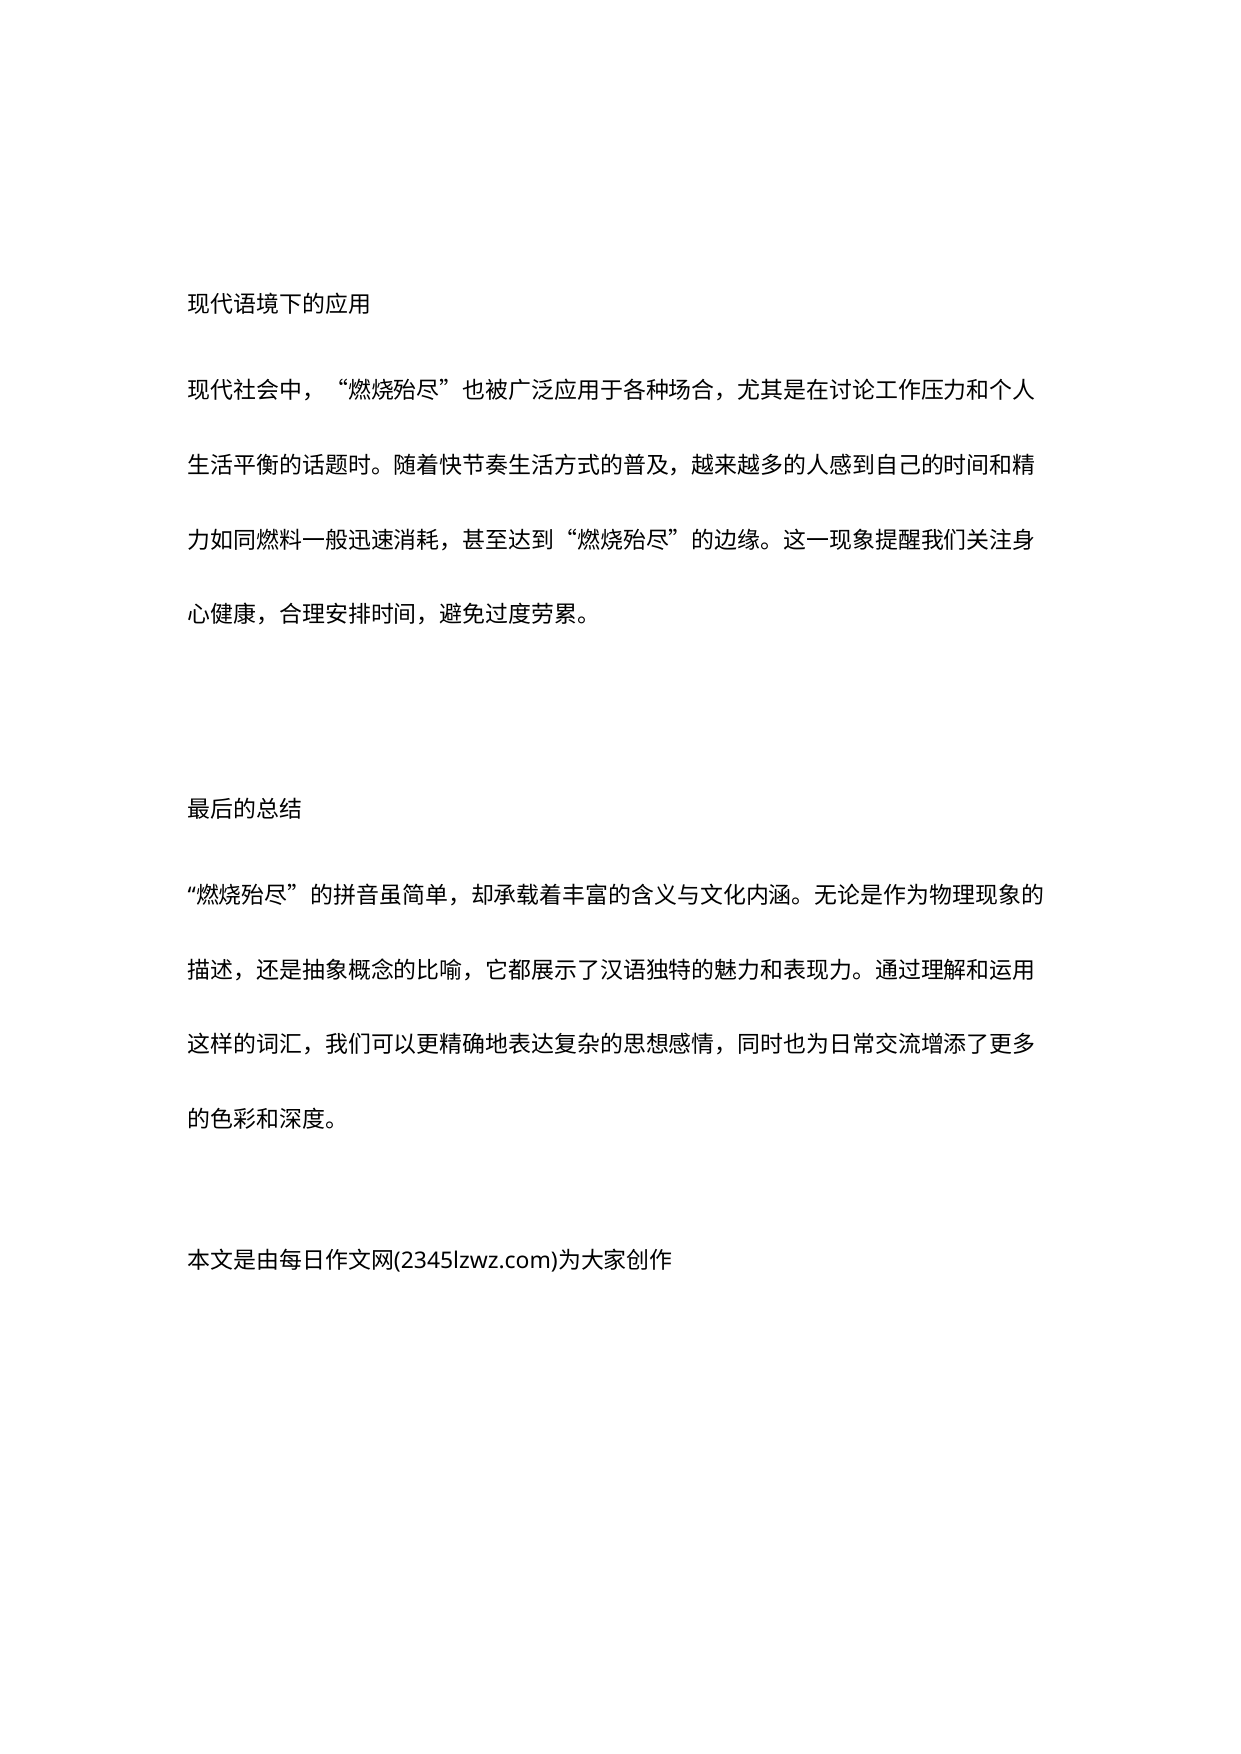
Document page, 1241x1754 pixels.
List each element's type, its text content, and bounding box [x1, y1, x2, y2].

text 现代语境下的应用 [187, 270, 1053, 335]
text 最后的总结 [187, 774, 1053, 839]
text 本文是由每日作文网(2345lzwz.com)为大家创作 [187, 1226, 1053, 1291]
text 现代社会中，“燃烧殆尽”也被广泛应用于各种场合，尤其是在讨论工作压力和个人生活平衡的话题时。随着快节奏生活方式的普及，越来越多的人感到自己的时间和精力如同燃料一般迅速消耗，甚至达到“燃烧殆尽”的边缘。这一现象提醒我们关注身心健康，合理安排时间，避免过度劳累。 [187, 356, 1053, 645]
text “燃烧殆尽”的拼音虽简单，却承载着丰富的含义与文化内涵。无论是作为物理现象的描述，还是抽象概念的比喻，它都展示了汉语独特的魅力和表现力。通过理解和运用这样的词汇，我们可以更精确地表达复杂的思想感情，同时也为日常交流增添了更多的色彩和深度。 [187, 861, 1053, 1150]
